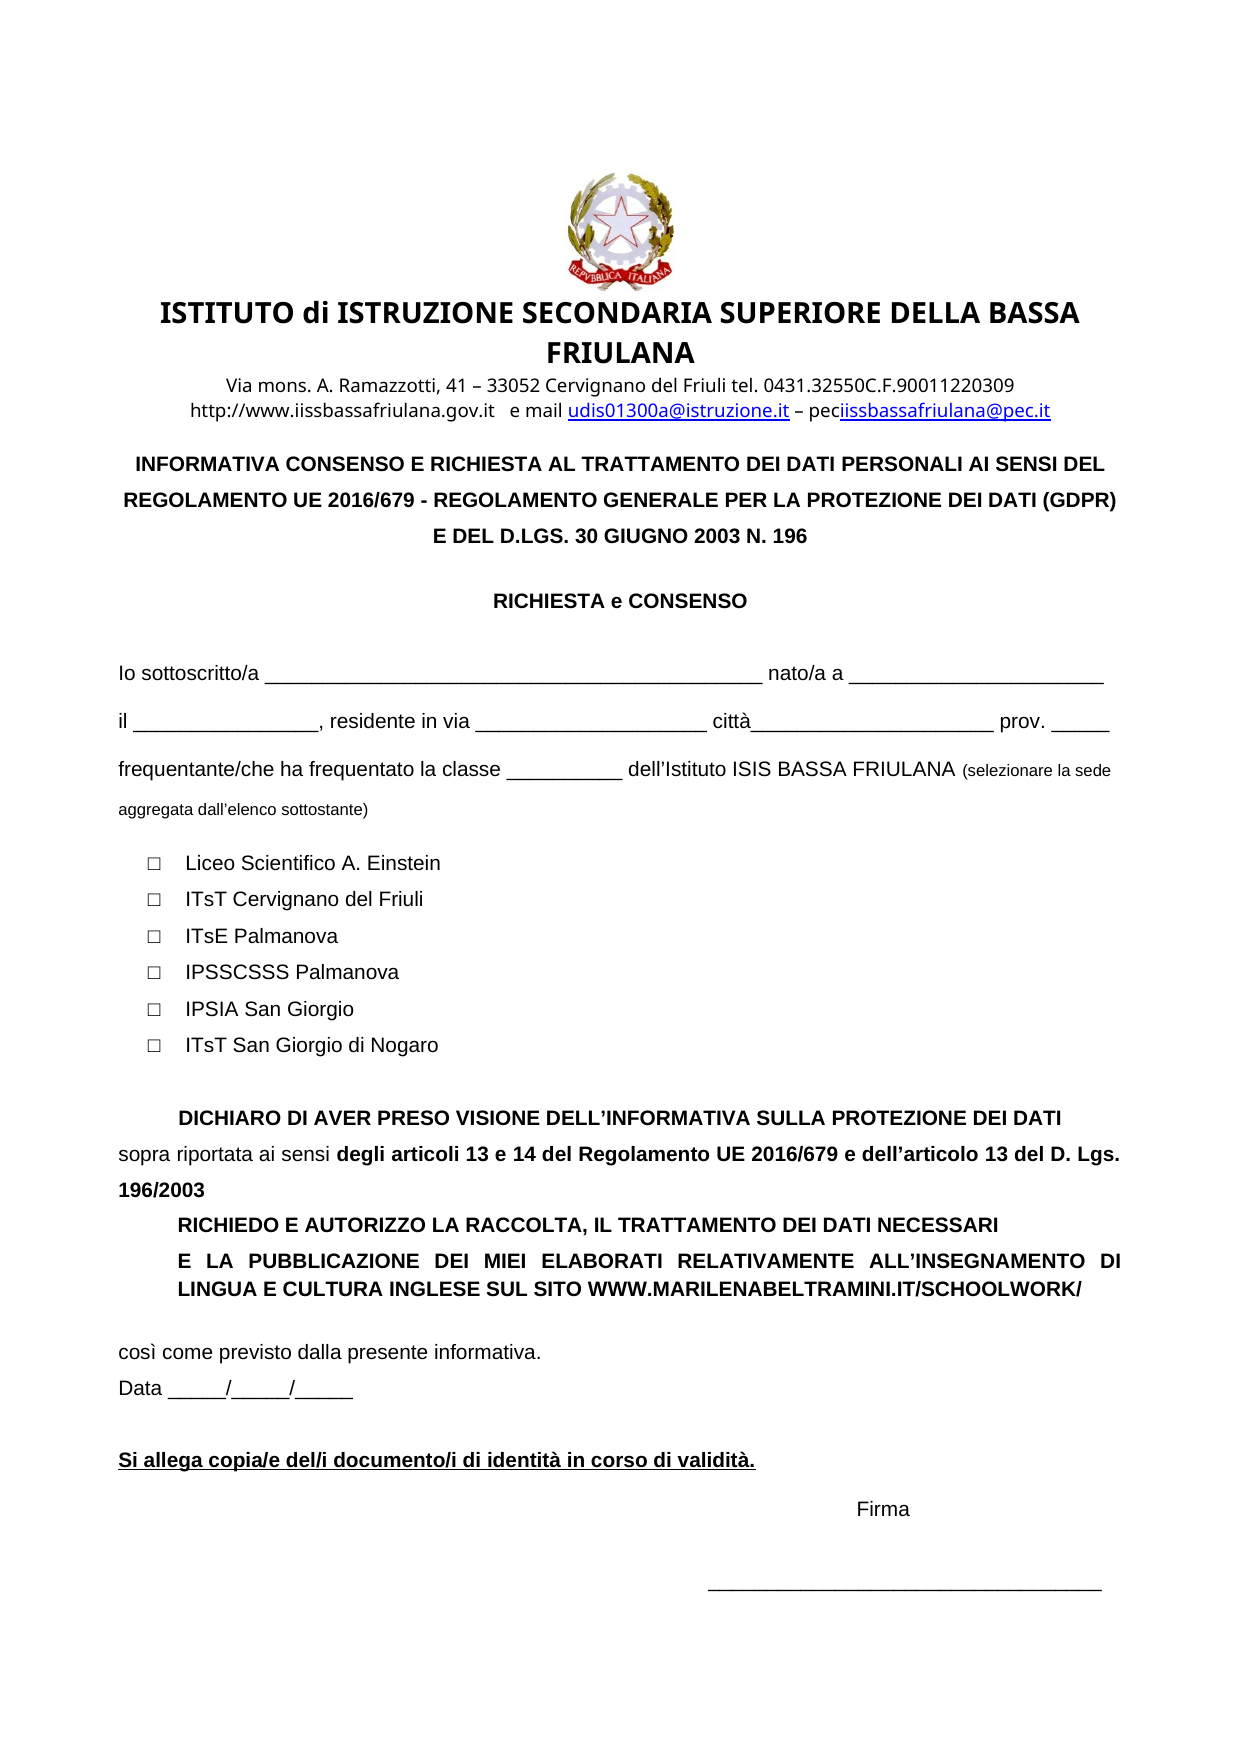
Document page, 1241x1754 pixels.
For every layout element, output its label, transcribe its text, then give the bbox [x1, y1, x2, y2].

text __________________________________ [118, 1568, 1122, 1592]
text richiedO e autorizzO la raccolta, il trattamento dei dati necessari [177, 1213, 1122, 1237]
text sopra riportata ai sensi degli articoli 13 e 14 del Regolamento UE 2016/679 e dell’articolo 13 del D. Lgs. 196/2003 [118, 1141, 1122, 1201]
text Data _____/_____/_____ [118, 1376, 1122, 1400]
list Liceo Scientifico A. Einstein [148, 851, 1122, 875]
text così come previsto dalla presente informativa. [118, 1340, 1122, 1364]
text frequentante/che ha frequentato la classe __________ dell’Istituto ISIS BASSA FRIULANA (selezionare la sede aggregata dall’elenco sottostante) [118, 757, 1122, 819]
text http://www.iissbassafriulana.gov.it e mail udis01300a@istruzione.it – peciissbassafriulana@pec.it [118, 397, 1122, 423]
list ITsT Cervignano del Friuli [148, 887, 1122, 911]
text DICHIARO DI AVER PRESO VISIONE DELL’INFORMATIVA SULLA PROTEZIONE DEI DATI [118, 1106, 1122, 1129]
picture [565, 171, 675, 293]
text RICHIESTA e CONSENSO [118, 589, 1122, 613]
text Si allega copia/e del/i documento/i di identità in corso di validità. [118, 1448, 1122, 1472]
list IPSSCSSS Palmanova [148, 960, 1122, 984]
text il ________________, residente in via ____________________ città_____________________ prov. _____ [118, 709, 1122, 733]
text INFORMATIVA CONSENSO E RICHIESTA AL TRATTAMENTO DEI DATI PERSONALI ai sensi del Regolamento UE 2016/679 - Regolamento Generale per la Protezione dei Dati (GDPR) e del D.Lgs. 30 giugno 2003 n. 196 [118, 452, 1122, 548]
text Io sottoscritto/a ___________________________________________ nato/a a ______________________ [118, 661, 1122, 685]
list ITsT San Giorgio di Nogaro [148, 1033, 1122, 1057]
list IPSIA San Giorgio [148, 997, 1122, 1021]
text ISTITUTO di ISTRUZIONE SECONDARIA SUPERIORE DELLA BASSA FRIULANA [118, 293, 1122, 372]
text Firma [856, 1496, 1122, 1520]
text E LA PUBBLICAZIONE dEi MIEI elaborati relativamente all’insegnamento di Lingua e cultura inglese sul sito www.marilenabeltramini.it/schoolwork/ [177, 1249, 1122, 1301]
text Via mons. A. Ramazzotti, 41 – 33052 Cervignano del Friuli tel. 0431.32550C.F.90011220309 [118, 372, 1122, 397]
list ITsE Palmanova [148, 924, 1122, 948]
